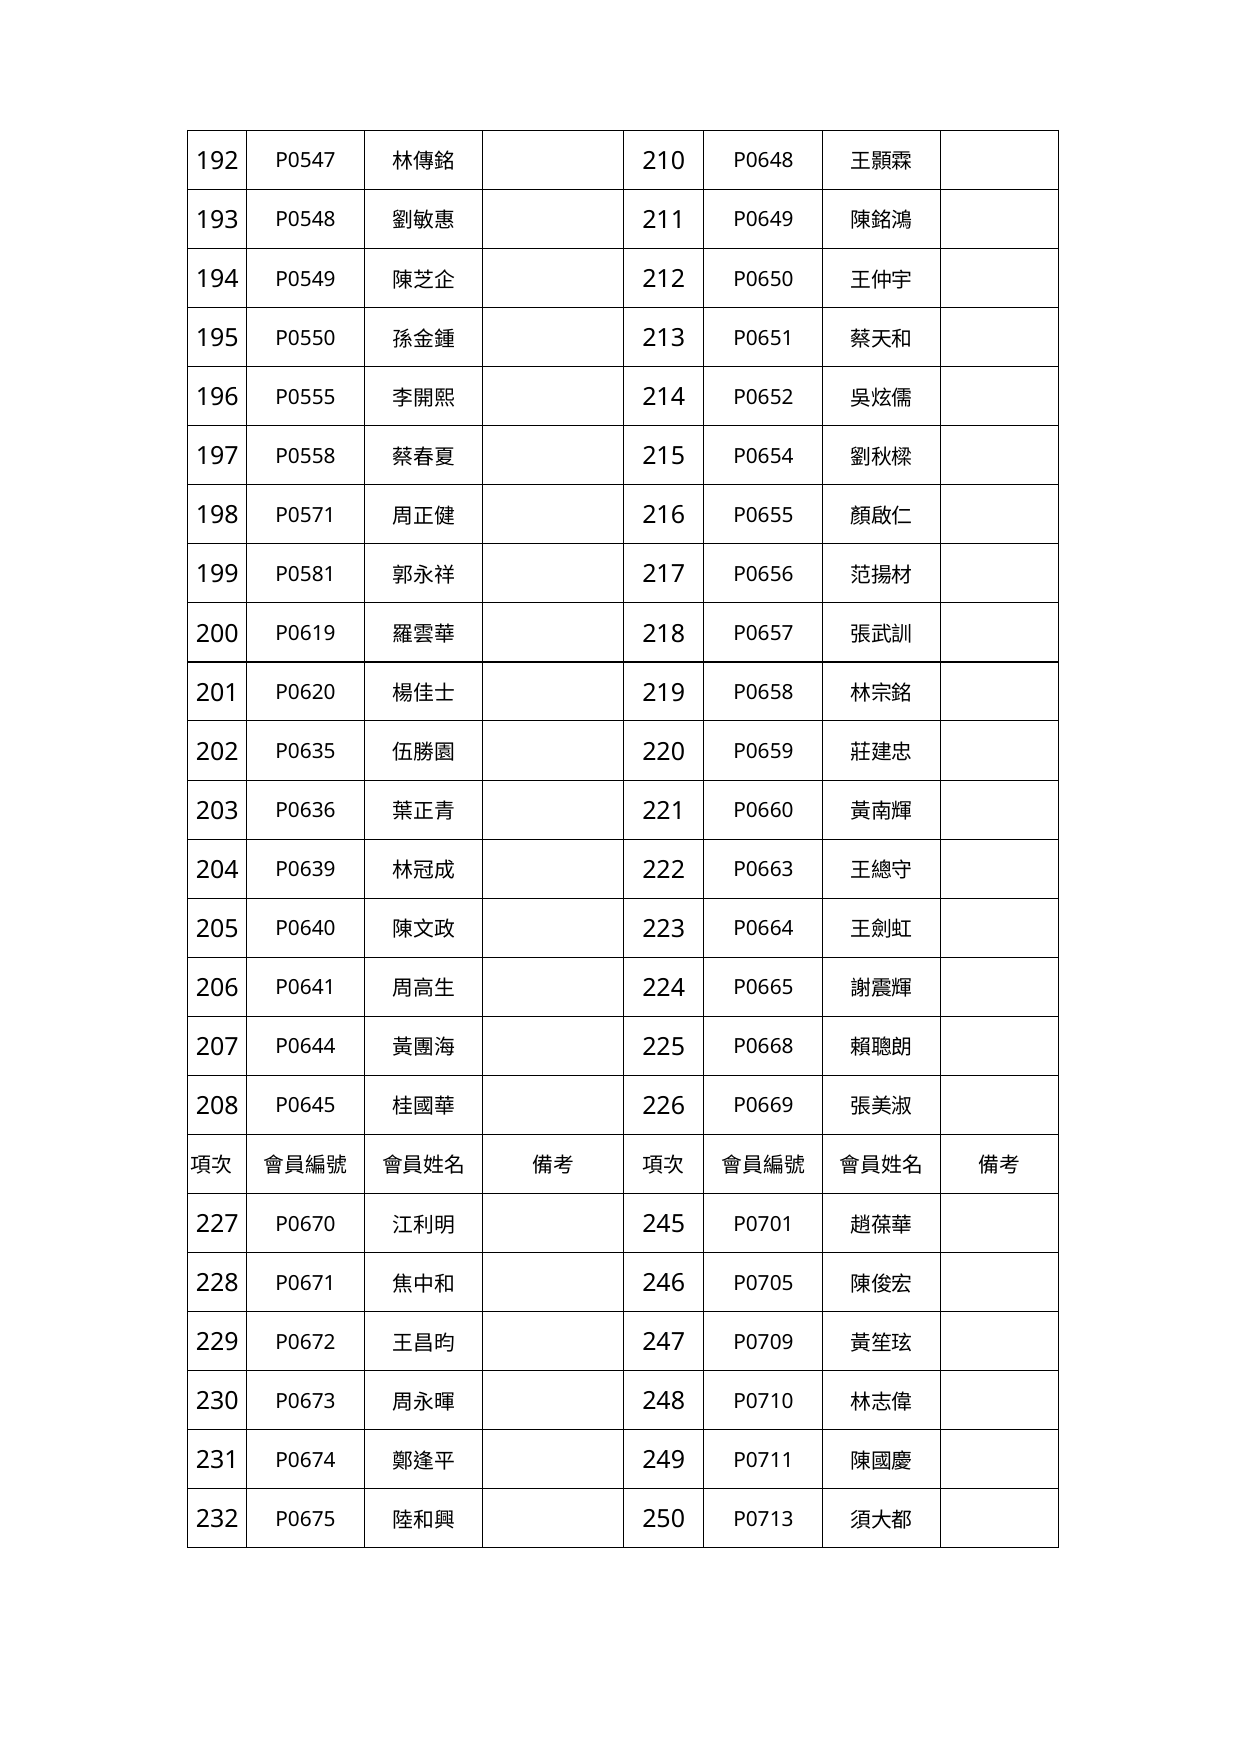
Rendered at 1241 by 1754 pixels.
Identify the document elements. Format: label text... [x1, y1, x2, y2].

table_cell 項次 [188, 1135, 246, 1193]
table_cell 項次 [624, 1135, 703, 1193]
table_cell [483, 544, 623, 602]
table_cell 蔡春夏 [365, 426, 482, 484]
table_cell [483, 1430, 623, 1488]
table_cell 劉秋樑 [823, 426, 940, 484]
table_cell P0555 [247, 367, 364, 425]
table_cell P0669 [704, 1076, 822, 1134]
table_cell 周高生 [365, 958, 482, 1016]
table_cell 孫金鍾 [365, 308, 482, 366]
table_cell P0651 [704, 308, 822, 366]
table_cell 陳芝企 [365, 249, 482, 307]
table_cell P0550 [247, 308, 364, 366]
table_cell P0664 [704, 899, 822, 957]
table_cell [941, 1489, 1058, 1547]
table_cell [483, 840, 623, 898]
table_cell 205 [188, 899, 246, 957]
table_cell 204 [188, 840, 246, 898]
table_cell 蔡天和 [823, 308, 940, 366]
table_cell [941, 781, 1058, 838]
table_cell P0620 [247, 663, 364, 720]
table_cell 215 [624, 426, 703, 484]
table_cell 250 [624, 1489, 703, 1547]
table_cell [483, 1253, 623, 1311]
table_cell 羅雲華 [365, 603, 482, 661]
table_cell P0709 [704, 1312, 822, 1370]
table_cell 鄭逢平 [365, 1430, 482, 1488]
table_cell 桂國華 [365, 1076, 482, 1134]
table_cell 王昌昀 [365, 1312, 482, 1370]
table_cell [941, 1076, 1058, 1134]
table_cell 208 [188, 1076, 246, 1134]
table_cell 謝震輝 [823, 958, 940, 1016]
table_cell P0549 [247, 249, 364, 307]
table_cell 王總守 [823, 840, 940, 898]
table_cell [941, 1017, 1058, 1075]
table_cell 216 [624, 485, 703, 543]
table_cell 194 [188, 249, 246, 307]
table_cell [483, 663, 623, 720]
table_cell 伍勝園 [365, 721, 482, 779]
table_cell 江利明 [365, 1194, 482, 1252]
table_cell 219 [624, 663, 703, 720]
table_cell 218 [624, 603, 703, 661]
table_cell 211 [624, 190, 703, 248]
table_cell 206 [188, 958, 246, 1016]
table_cell 228 [188, 1253, 246, 1311]
table_cell [941, 426, 1058, 484]
table_cell 郭永祥 [365, 544, 482, 602]
table_cell 會員姓名 [823, 1135, 940, 1193]
table_cell 202 [188, 721, 246, 779]
table_cell [483, 1194, 623, 1252]
table_cell [483, 131, 623, 189]
table_cell P0619 [247, 603, 364, 661]
table_cell [483, 958, 623, 1016]
table_cell 范揚材 [823, 544, 940, 602]
table_cell [483, 190, 623, 248]
table_cell [941, 721, 1058, 779]
table_cell 林宗銘 [823, 663, 940, 720]
table_cell P0658 [704, 663, 822, 720]
table_cell 葉正青 [365, 781, 482, 838]
table_cell [941, 1312, 1058, 1370]
table_cell P0671 [247, 1253, 364, 1311]
table_cell [941, 1194, 1058, 1252]
table_cell [483, 781, 623, 838]
table_cell [941, 367, 1058, 425]
table_cell 張美淑 [823, 1076, 940, 1134]
table_cell P0713 [704, 1489, 822, 1547]
table_cell 200 [188, 603, 246, 661]
table_cell 周永暉 [365, 1371, 482, 1429]
table_cell P0657 [704, 603, 822, 661]
table_cell 王顥霖 [823, 131, 940, 189]
table_cell 230 [188, 1371, 246, 1429]
table_cell P0547 [247, 131, 364, 189]
table_cell 賴聰朗 [823, 1017, 940, 1075]
table_cell [941, 485, 1058, 543]
table_cell [941, 663, 1058, 720]
table_cell 232 [188, 1489, 246, 1547]
table_cell P0663 [704, 840, 822, 898]
table_cell 203 [188, 781, 246, 838]
table_cell 214 [624, 367, 703, 425]
table_cell 會員姓名 [365, 1135, 482, 1193]
table_cell P0652 [704, 367, 822, 425]
table_cell P0548 [247, 190, 364, 248]
table_cell P0660 [704, 781, 822, 838]
table_cell P0673 [247, 1371, 364, 1429]
table_cell P0674 [247, 1430, 364, 1488]
table_cell [483, 721, 623, 779]
table_cell P0635 [247, 721, 364, 779]
table_cell 張武訓 [823, 603, 940, 661]
table_cell P0654 [704, 426, 822, 484]
table_cell 229 [188, 1312, 246, 1370]
table_cell 210 [624, 131, 703, 189]
table_cell P0668 [704, 1017, 822, 1075]
table_cell [483, 1076, 623, 1134]
table_cell 王仲宇 [823, 249, 940, 307]
table_cell P0701 [704, 1194, 822, 1252]
table_cell 199 [188, 544, 246, 602]
table_cell 217 [624, 544, 703, 602]
table_cell 會員編號 [704, 1135, 822, 1193]
table_cell P0710 [704, 1371, 822, 1429]
table_cell 195 [188, 308, 246, 366]
table_cell 王劍虹 [823, 899, 940, 957]
table_cell 楊佳士 [365, 663, 482, 720]
table_cell P0644 [247, 1017, 364, 1075]
table_cell 213 [624, 308, 703, 366]
table_cell [941, 899, 1058, 957]
table_cell 246 [624, 1253, 703, 1311]
table_cell [941, 840, 1058, 898]
table_cell 212 [624, 249, 703, 307]
table_cell 224 [624, 958, 703, 1016]
table_cell 備考 [941, 1135, 1058, 1193]
table_cell 223 [624, 899, 703, 957]
table_cell P0571 [247, 485, 364, 543]
table_cell [483, 603, 623, 661]
table_cell 林傳銘 [365, 131, 482, 189]
table_cell 周正健 [365, 485, 482, 543]
table_cell P0672 [247, 1312, 364, 1370]
table_cell P0670 [247, 1194, 364, 1252]
table_cell 193 [188, 190, 246, 248]
table_cell 221 [624, 781, 703, 838]
table_cell 249 [624, 1430, 703, 1488]
table_cell [941, 308, 1058, 366]
table_cell P0659 [704, 721, 822, 779]
table_cell 248 [624, 1371, 703, 1429]
table_cell P0639 [247, 840, 364, 898]
table_cell P0705 [704, 1253, 822, 1311]
table_cell [483, 1312, 623, 1370]
table_cell 吳炫儒 [823, 367, 940, 425]
table_cell 陳文政 [365, 899, 482, 957]
table_cell [941, 544, 1058, 602]
table_cell 陳國慶 [823, 1430, 940, 1488]
table_cell 莊建忠 [823, 721, 940, 779]
table_cell 林志偉 [823, 1371, 940, 1429]
table_cell 225 [624, 1017, 703, 1075]
table_cell 陸和興 [365, 1489, 482, 1547]
table_cell [483, 249, 623, 307]
table_cell 196 [188, 367, 246, 425]
table_cell 會員編號 [247, 1135, 364, 1193]
table_cell P0558 [247, 426, 364, 484]
table_cell P0649 [704, 190, 822, 248]
table_cell P0711 [704, 1430, 822, 1488]
table_cell [483, 367, 623, 425]
table_cell [483, 1371, 623, 1429]
table_cell 黃團海 [365, 1017, 482, 1075]
table_cell 陳俊宏 [823, 1253, 940, 1311]
table_cell P0650 [704, 249, 822, 307]
table_cell 245 [624, 1194, 703, 1252]
table_cell P0665 [704, 958, 822, 1016]
table_cell 李開熙 [365, 367, 482, 425]
table_cell [941, 1430, 1058, 1488]
table_cell 226 [624, 1076, 703, 1134]
table_cell 備考 [483, 1135, 623, 1193]
table_cell P0636 [247, 781, 364, 838]
table_cell 231 [188, 1430, 246, 1488]
table_cell [941, 1253, 1058, 1311]
table_cell [941, 1371, 1058, 1429]
table_cell P0675 [247, 1489, 364, 1547]
table_cell [941, 958, 1058, 1016]
table_cell P0581 [247, 544, 364, 602]
table_cell P0656 [704, 544, 822, 602]
table_cell [483, 426, 623, 484]
table_cell P0641 [247, 958, 364, 1016]
table_cell 197 [188, 426, 246, 484]
table_cell 林冠成 [365, 840, 482, 898]
table_cell [483, 308, 623, 366]
table_cell P0645 [247, 1076, 364, 1134]
table_cell 201 [188, 663, 246, 720]
table_cell 劉敏惠 [365, 190, 482, 248]
table_cell 焦中和 [365, 1253, 482, 1311]
table_cell 陳銘鴻 [823, 190, 940, 248]
table_cell P0655 [704, 485, 822, 543]
table_cell 220 [624, 721, 703, 779]
table_cell 顏啟仁 [823, 485, 940, 543]
table_cell [941, 131, 1058, 189]
table_cell 222 [624, 840, 703, 898]
table_cell [483, 1489, 623, 1547]
table_cell 207 [188, 1017, 246, 1075]
table_cell [941, 249, 1058, 307]
table_cell P0640 [247, 899, 364, 957]
table_cell 須大都 [823, 1489, 940, 1547]
table_cell [483, 485, 623, 543]
table_cell P0648 [704, 131, 822, 189]
table_cell 247 [624, 1312, 703, 1370]
table_cell [483, 1017, 623, 1075]
table_cell 黃南輝 [823, 781, 940, 838]
table_cell 趙葆華 [823, 1194, 940, 1252]
table_cell 黃笙玹 [823, 1312, 940, 1370]
table_cell [483, 899, 623, 957]
table_cell 227 [188, 1194, 246, 1252]
table_cell 198 [188, 485, 246, 543]
table_cell 192 [188, 131, 246, 189]
table_cell [941, 190, 1058, 248]
table_cell [941, 603, 1058, 661]
